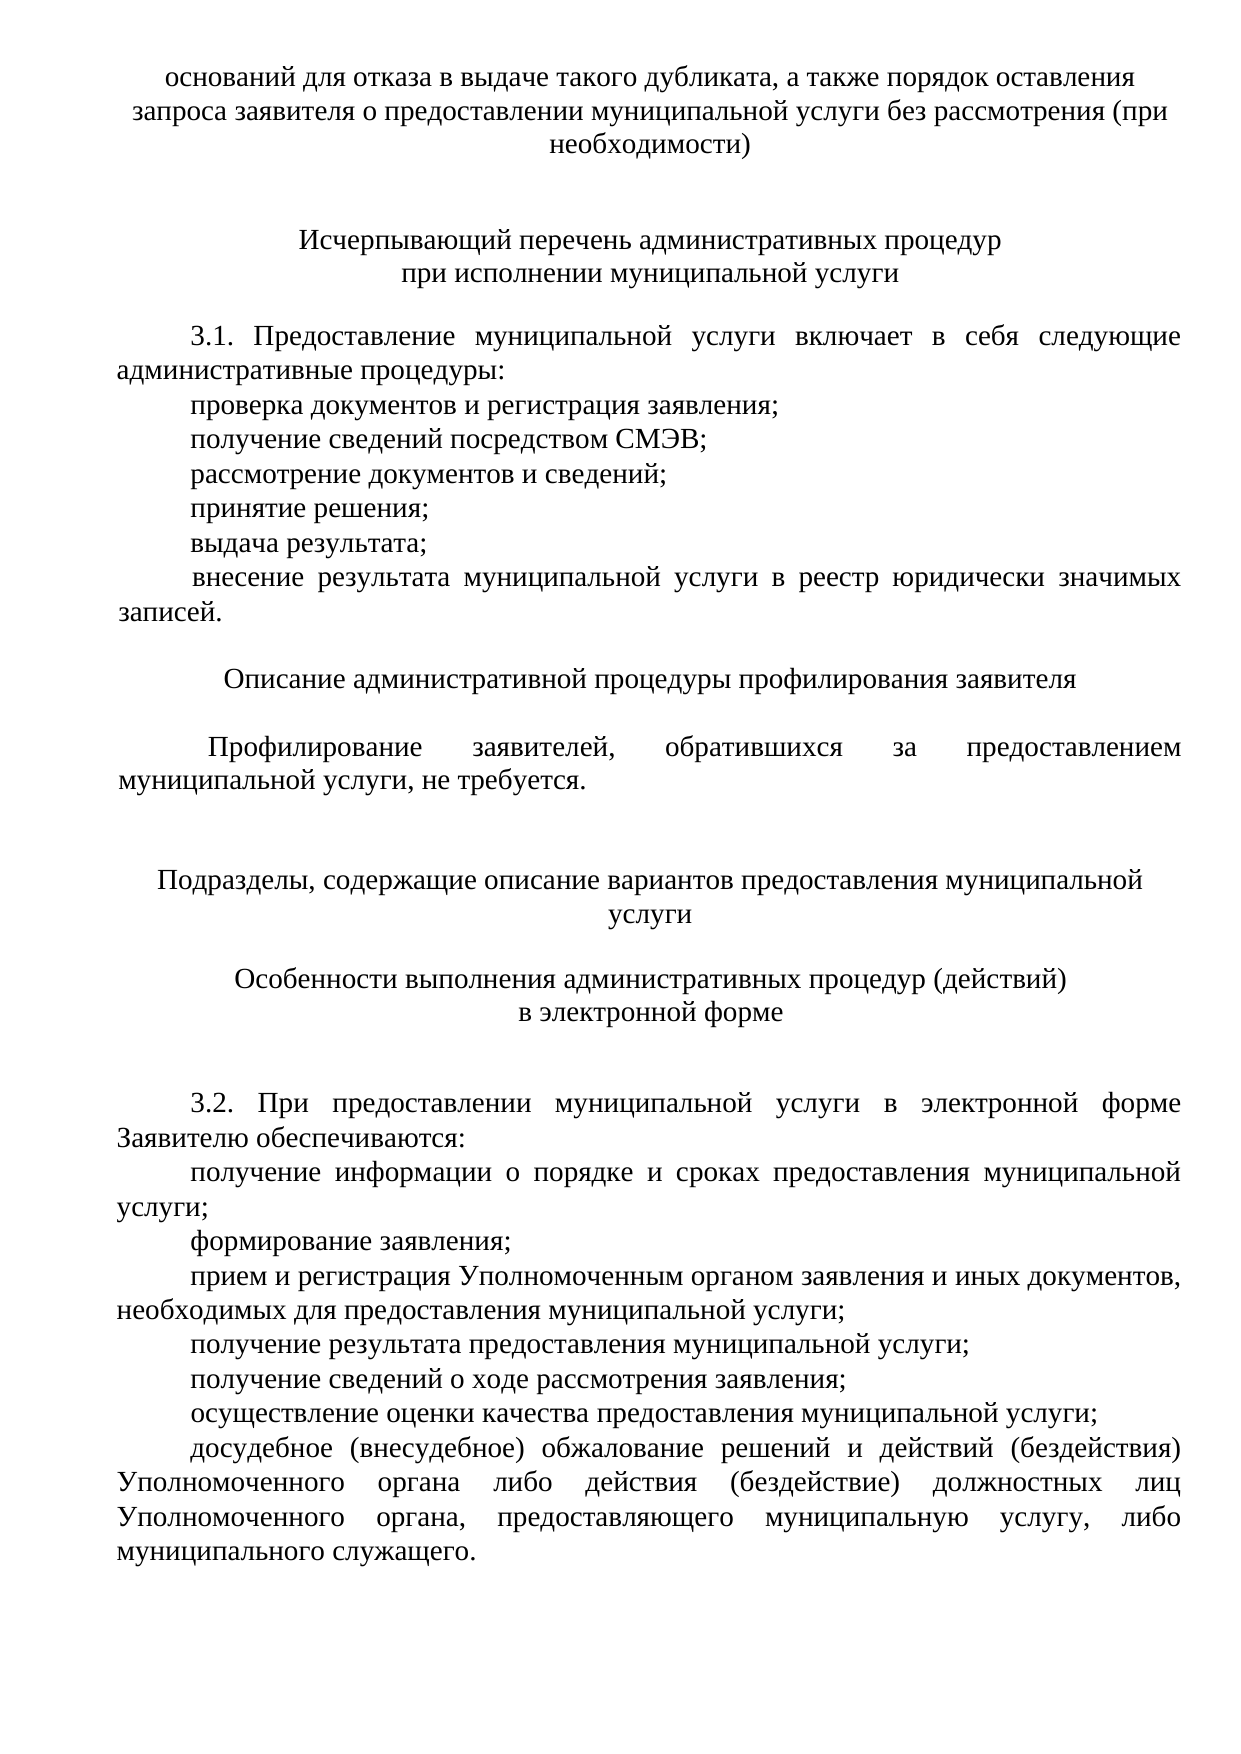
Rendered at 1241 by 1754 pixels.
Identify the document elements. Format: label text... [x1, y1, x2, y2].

text при исполнении муниципальной услуги [118, 256, 1182, 289]
text досудебное (внесудебное) обжалование решений и действий (бездействия) Уполномоченного органа либо действия (бездействие) должностных лиц Уполномоченного органа, предоставляющего муниципальную услугу, либо муниципального служащего. [116, 1430, 1182, 1567]
text получение сведений о ходе рассмотрения заявления; [116, 1361, 1182, 1394]
text Исчерпывающий перечень административных процедур [118, 222, 1182, 256]
text выдача результата; [116, 525, 1182, 558]
title Подразделы, содержащие описание вариантов предоставления муниципальной услуги [118, 862, 1182, 929]
text осуществление оценки качества предоставления муниципальной услуги; [116, 1396, 1182, 1429]
text получение результата предоставления муниципальной услуги; [116, 1327, 1182, 1360]
text Особенности выполнения административных процедур (действий) [119, 962, 1182, 995]
text получение сведений посредством СМЭВ; [116, 421, 1182, 455]
text в электронной форме [119, 995, 1182, 1028]
text внесение результата муниципальной услуги в реестр юридически значимых записей. [118, 559, 1182, 627]
text рассмотрение документов и сведений; [116, 456, 1182, 489]
text Профилирование заявителей, обратившихся за предоставлением муниципальной услуги, не требуется. [118, 729, 1182, 796]
text формирование заявления; [116, 1223, 1182, 1257]
text 3.1. Предоставление муниципальной услуги включает в себя следующие административные процедуры: [116, 318, 1182, 386]
text 3.2. При предоставлении муниципальной услуги в электронной форме Заявителю обеспечиваются: [116, 1085, 1182, 1153]
text принятие решения; [116, 490, 1182, 524]
text получение информации о порядке и сроках предоставления муниципальной услуги; [116, 1154, 1182, 1222]
text проверка документов и регистрация заявления; [116, 387, 1182, 420]
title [118, 59, 1182, 160]
title Описание административной процедуры профилирования заявителя [118, 662, 1182, 695]
text прием и регистрация Уполномоченным органом заявления и иных документов, необходимых для предоставления муниципальной услуги; [116, 1258, 1182, 1326]
